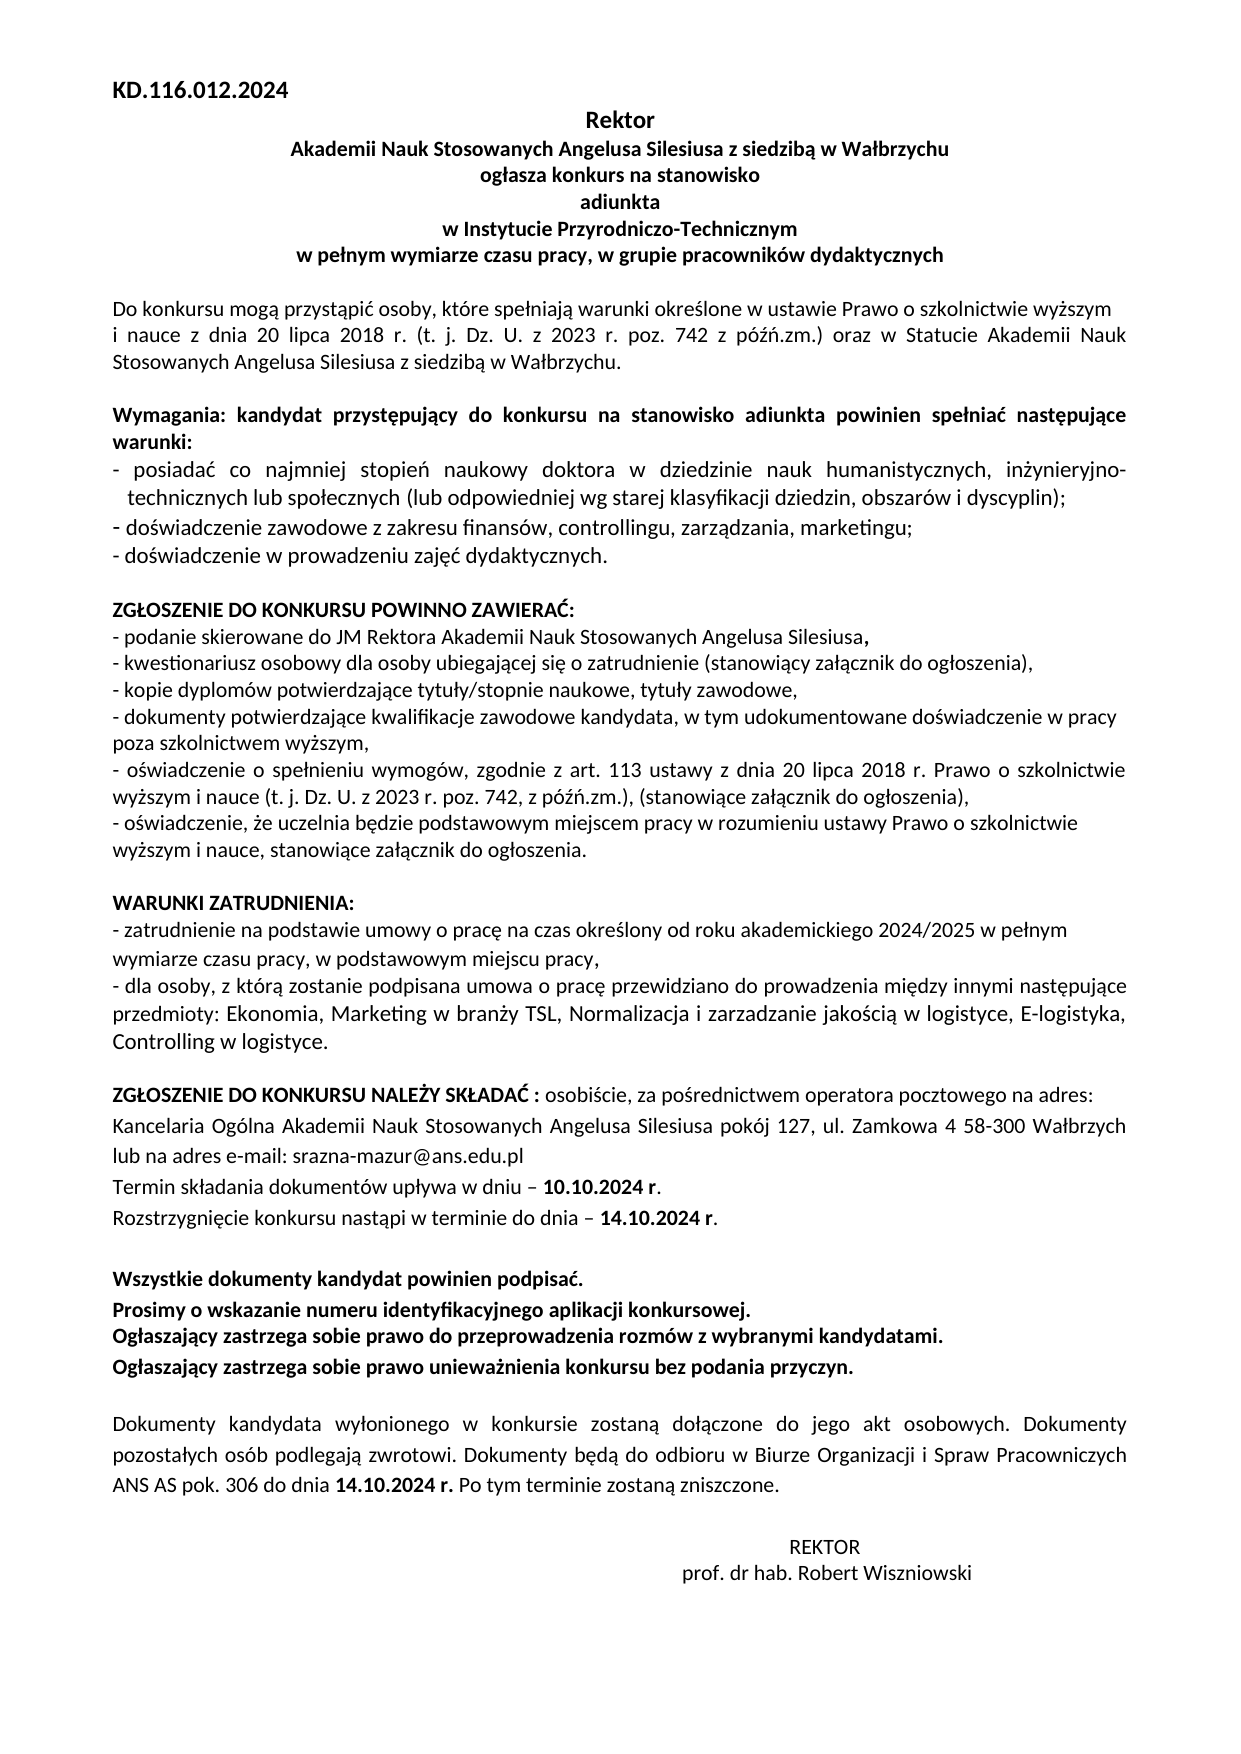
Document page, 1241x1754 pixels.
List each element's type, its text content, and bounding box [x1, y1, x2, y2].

text ogłasza konkurs na stanowisko [112, 162, 1128, 188]
text KD.116.012.2024 [112, 74, 1128, 104]
text prof. dr hab. Robert Wiszniowski [112, 1559, 1128, 1586]
text - podanie skierowane do JM Rektora Akademii Nauk Stosowanych Angelusa Silesiusa, [112, 623, 1128, 649]
text w pełnym wymiarze czasu pracy, w grupie pracowników dydaktycznych [112, 242, 1128, 268]
text - zatrudnienie na podstawie umowy o pracę na czas określony od roku akademickiego 2024/2025 w pełnym [112, 916, 1128, 943]
text - posiadać co najmniej stopień naukowy doktora w dziedzinie nauk humanistycznych, inżynieryjno-technicznych lub społecznych (lub odpowiedniej wg starej klasyfikacji dziedzin, obszarów i dyscyplin); [112, 455, 1128, 511]
text wymiarze czasu pracy, w podstawowym miejscu pracy, [112, 943, 1128, 972]
text Akademii Nauk Stosowanych Angelusa Silesiusa z siedzibą w Wałbrzychu [112, 135, 1128, 162]
text - doświadczenie w prowadzeniu zajęć dydaktycznych. [112, 541, 1128, 569]
text Rozstrzygnięcie konkursu nastąpi w terminie do dnia – 14.10.2024 r. [112, 1204, 1128, 1231]
text - kwestionariusz osobowy dla osoby ubiegającej się o zatrudnienie (stanowiący załącznik do ogłoszenia), [112, 649, 1128, 676]
text i nauce z dnia 20 lipca 2018 r. (t. j. Dz. U. z 2023 r. poz. 742 z późń.zm.) oraz w Statucie Akademii Nauk Stosowanych Angelusa Silesiusa z siedzibą w Wałbrzychu. [112, 322, 1128, 375]
text WARUNKI ZATRUDNIENIA: [112, 889, 1128, 916]
text - dla osoby, z którą zostanie podpisana umowa o pracę przewidziano do prowadzenia między innymi następujące przedmioty: Ekonomia, Marketing w branży TSL, Normalizacja i zarzadzanie jakością w logistyce, E-logistyka, Controlling w logistyce. [112, 972, 1128, 1055]
text Wszystkie dokumenty kandydat powinien podpisać. [112, 1265, 1128, 1292]
text - oświadczenie, że uczelnia będzie podstawowym miejscem pracy w rozumieniu ustawy Prawo o szkolnictwie wyższym i nauce, stanowiące załącznik do ogłoszenia. [112, 809, 1128, 863]
text Termin składania dokumentów upływa w dniu – 10.10.2024 r. [112, 1173, 1128, 1200]
text Dokumenty kandydata wyłonionego w konkursie zostaną dołączone do jego akt osobowych. Dokumenty pozostałych osób podlegają zwrotowi. Dokumenty będą do odbioru w Biurze Organizacji i Spraw Pracowniczych ANS AS pok. 306 do dnia 14.10.2024 r. Po tym terminie zostaną zniszczone. [112, 1410, 1128, 1498]
text poza szkolnictwem wyższym, [112, 729, 1128, 756]
text - doświadczenie zawodowe z zakresu finansów, controllingu, zarządzania, marketingu; [112, 511, 1128, 541]
text ZGŁOSZENIE DO KONKURSU NALEŻY SKŁADAĆ : osobiście, za pośrednictwem operatora pocztowego na adres: [112, 1081, 1128, 1108]
text Ogłaszający zastrzega sobie prawo do przeprowadzenia rozmów z wybranymi kandydatami. [112, 1322, 1128, 1349]
text Prosimy o wskazanie numeru identyfikacyjnego aplikacji konkursowej. [112, 1296, 1128, 1322]
text Wymagania: kandydat przystępujący do konkursu na stanowisko adiunkta powinien spełniać następujące warunki: [112, 402, 1128, 455]
text REKTOR [112, 1533, 1128, 1559]
text w Instytucie Przyrodniczo-Technicznym [112, 215, 1128, 242]
text Ogłaszający zastrzega sobie prawo unieważnienia konkursu bez podania przyczyn. [112, 1353, 1128, 1380]
text adiunkta [112, 188, 1128, 215]
text Rektor [112, 104, 1128, 135]
text - oświadczenie o spełnieniu wymogów, zgodnie z art. 113 ustawy z dnia 20 lipca 2018 r. Prawo o szkolnictwie wyższym i nauce (t. j. Dz. U. z 2023 r. poz. 742, z późń.zm.), (stanowiące załącznik do ogłoszenia), [112, 756, 1128, 809]
text - kopie dyplomów potwierdzające tytuły/stopnie naukowe, tytuły zawodowe, [112, 676, 1128, 703]
text ZGŁOSZENIE DO KONKURSU POWINNO ZAWIERAĆ: [112, 596, 1128, 623]
text Kancelaria Ogólna Akademii Nauk Stosowanych Angelusa Silesiusa pokój 127, ul. Zamkowa 4 58-300 Wałbrzych lub na adres e-mail: srazna-mazur@ans.edu.pl [112, 1112, 1128, 1169]
text Do konkursu mogą przystąpić osoby, które spełniają warunki określone w ustawie Prawo o szkolnictwie wyższym [112, 295, 1128, 322]
text - dokumenty potwierdzające kwalifikacje zawodowe kandydata, w tym udokumentowane doświadczenie w pracy [112, 703, 1128, 729]
